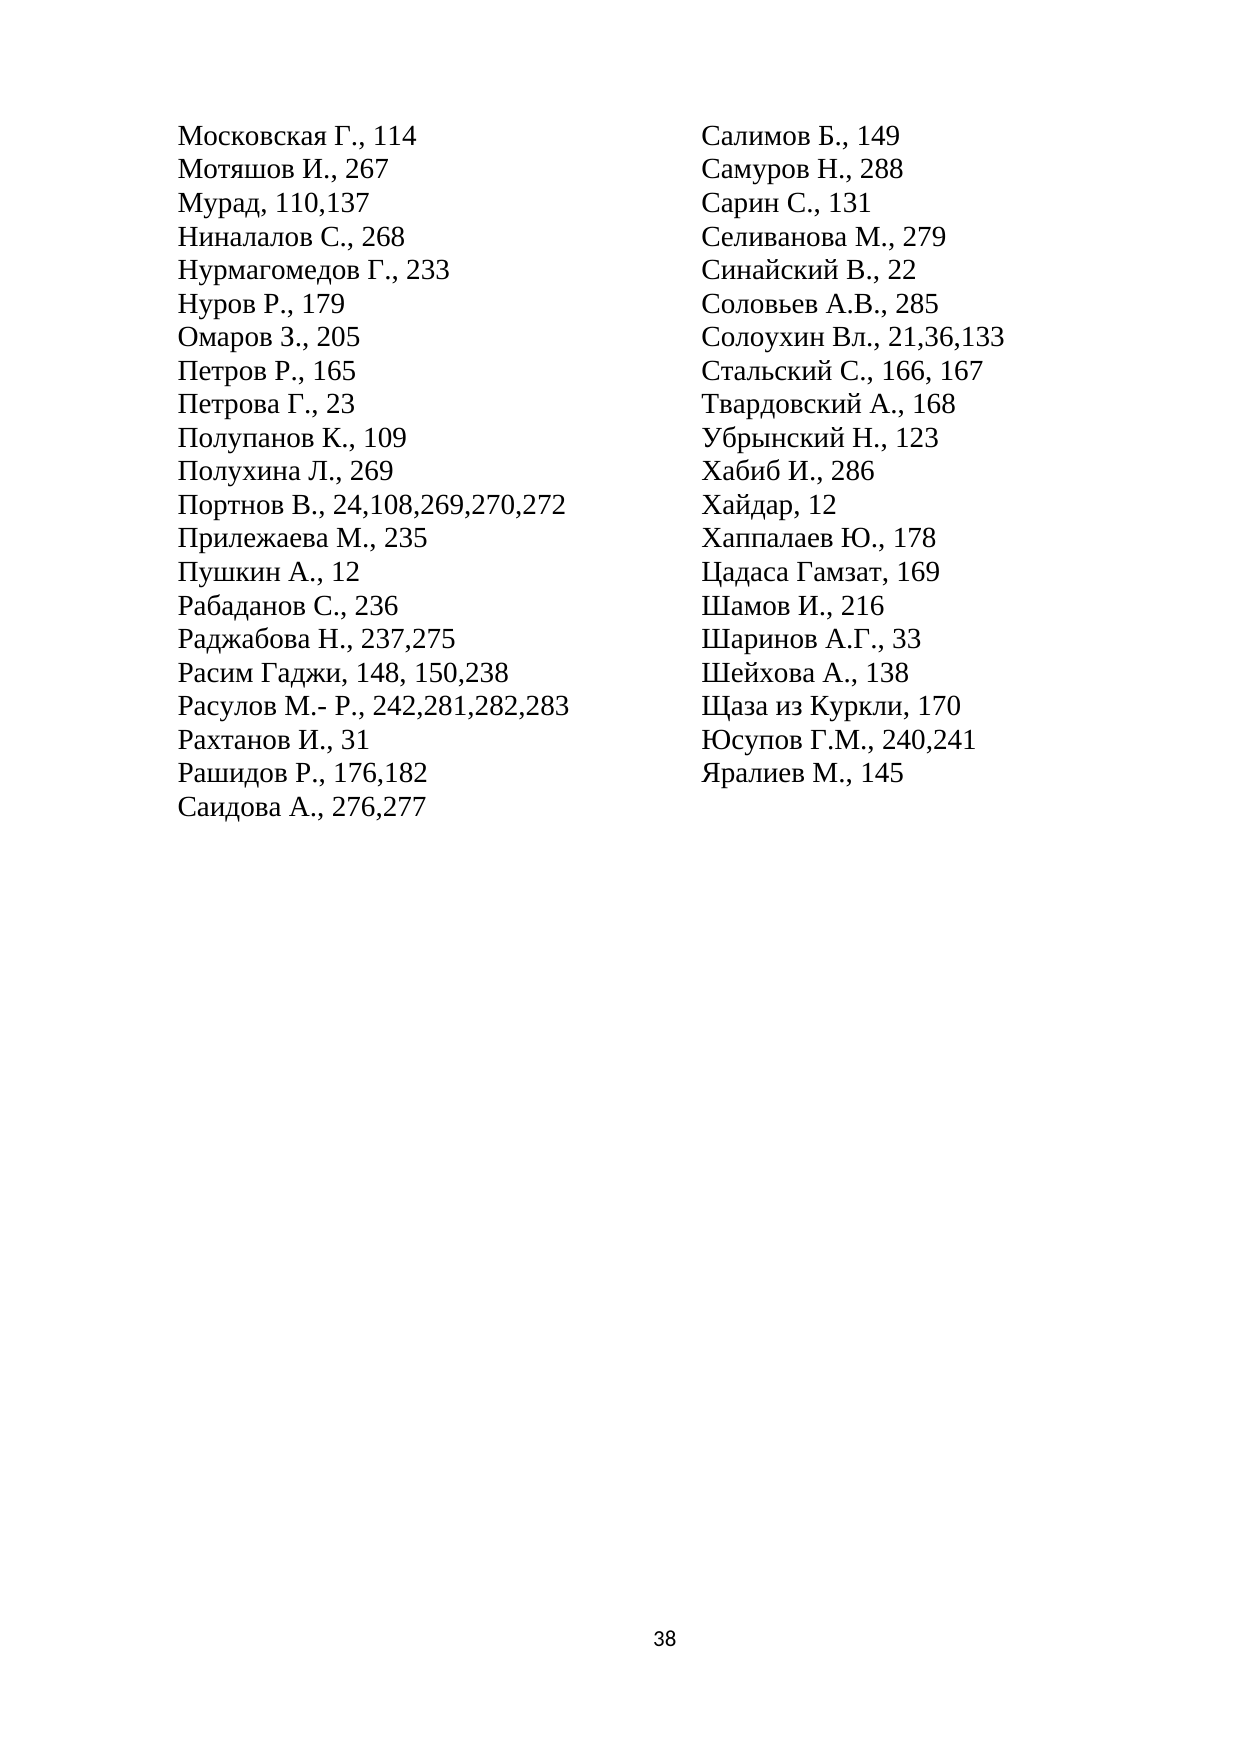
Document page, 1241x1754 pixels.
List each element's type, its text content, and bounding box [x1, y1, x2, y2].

text Ниналалов С., 268 [177, 219, 627, 252]
text Юсупов Г.М., 240,241 [701, 722, 1152, 755]
text Рашидов Р., 176,182 [177, 755, 627, 789]
text Самуров Н., 288 [701, 152, 1152, 185]
text Портнов В., 24,108,269,270,272 [177, 487, 627, 521]
text Петров Р., 165 [177, 353, 627, 386]
text Шамов И., 216 [701, 588, 1152, 621]
text Прилежаева М., 235 [177, 521, 627, 554]
text Рахтанов И., 31 [177, 722, 627, 755]
text Шейхова А., 138 [701, 655, 1152, 688]
text Раджабова Н., 237,275 [177, 621, 627, 655]
text Мотяшов И., 267 [177, 152, 627, 185]
text Шаринов А.Г., 33 [701, 621, 1152, 655]
text Селиванова М., 279 [701, 219, 1152, 252]
text Саидова А., 276,277 [177, 789, 627, 822]
text Расулов М.- Р., 242,281,282,283 [177, 688, 627, 722]
text Цадаса Гамзат, 169 [701, 554, 1152, 588]
text Сарин С., 131 [701, 185, 1152, 219]
text Полупанов К., 109 [177, 420, 627, 453]
text Салимов Б., 149 [701, 118, 1152, 152]
text Солоухин Вл., 21,36,133 [701, 319, 1152, 353]
text Нуров Р., 179 [177, 286, 627, 319]
text Щаза из Куркли, 170 [701, 688, 1152, 722]
text Мурад, 110,137 [177, 185, 627, 219]
text Петрова Г., 23 [177, 386, 627, 420]
text Омаров З., 205 [177, 319, 627, 353]
text Расим Гаджи, 148, 150,238 [177, 655, 627, 688]
text Синайский В., 22 [701, 252, 1152, 286]
text Хаппалаев Ю., 178 [701, 521, 1152, 554]
text Московская Г., 114 [177, 118, 627, 152]
text Нурмагомедов Г., 233 [177, 252, 627, 286]
text Твардовский А., 168 [701, 386, 1152, 420]
text Соловьев А.В., 285 [701, 286, 1152, 319]
text Хайдар, 12 [701, 487, 1152, 521]
text Яралиев М., 145 [701, 755, 1152, 789]
text Стальский С., 166, 167 [701, 353, 1152, 386]
text Хабиб И., 286 [701, 453, 1152, 487]
text Убрынский Н., 123 [701, 420, 1152, 453]
text Рабаданов С., 236 [177, 588, 627, 621]
text Пушкин А., 12 [177, 554, 627, 588]
text Полухина Л., 269 [177, 453, 627, 487]
